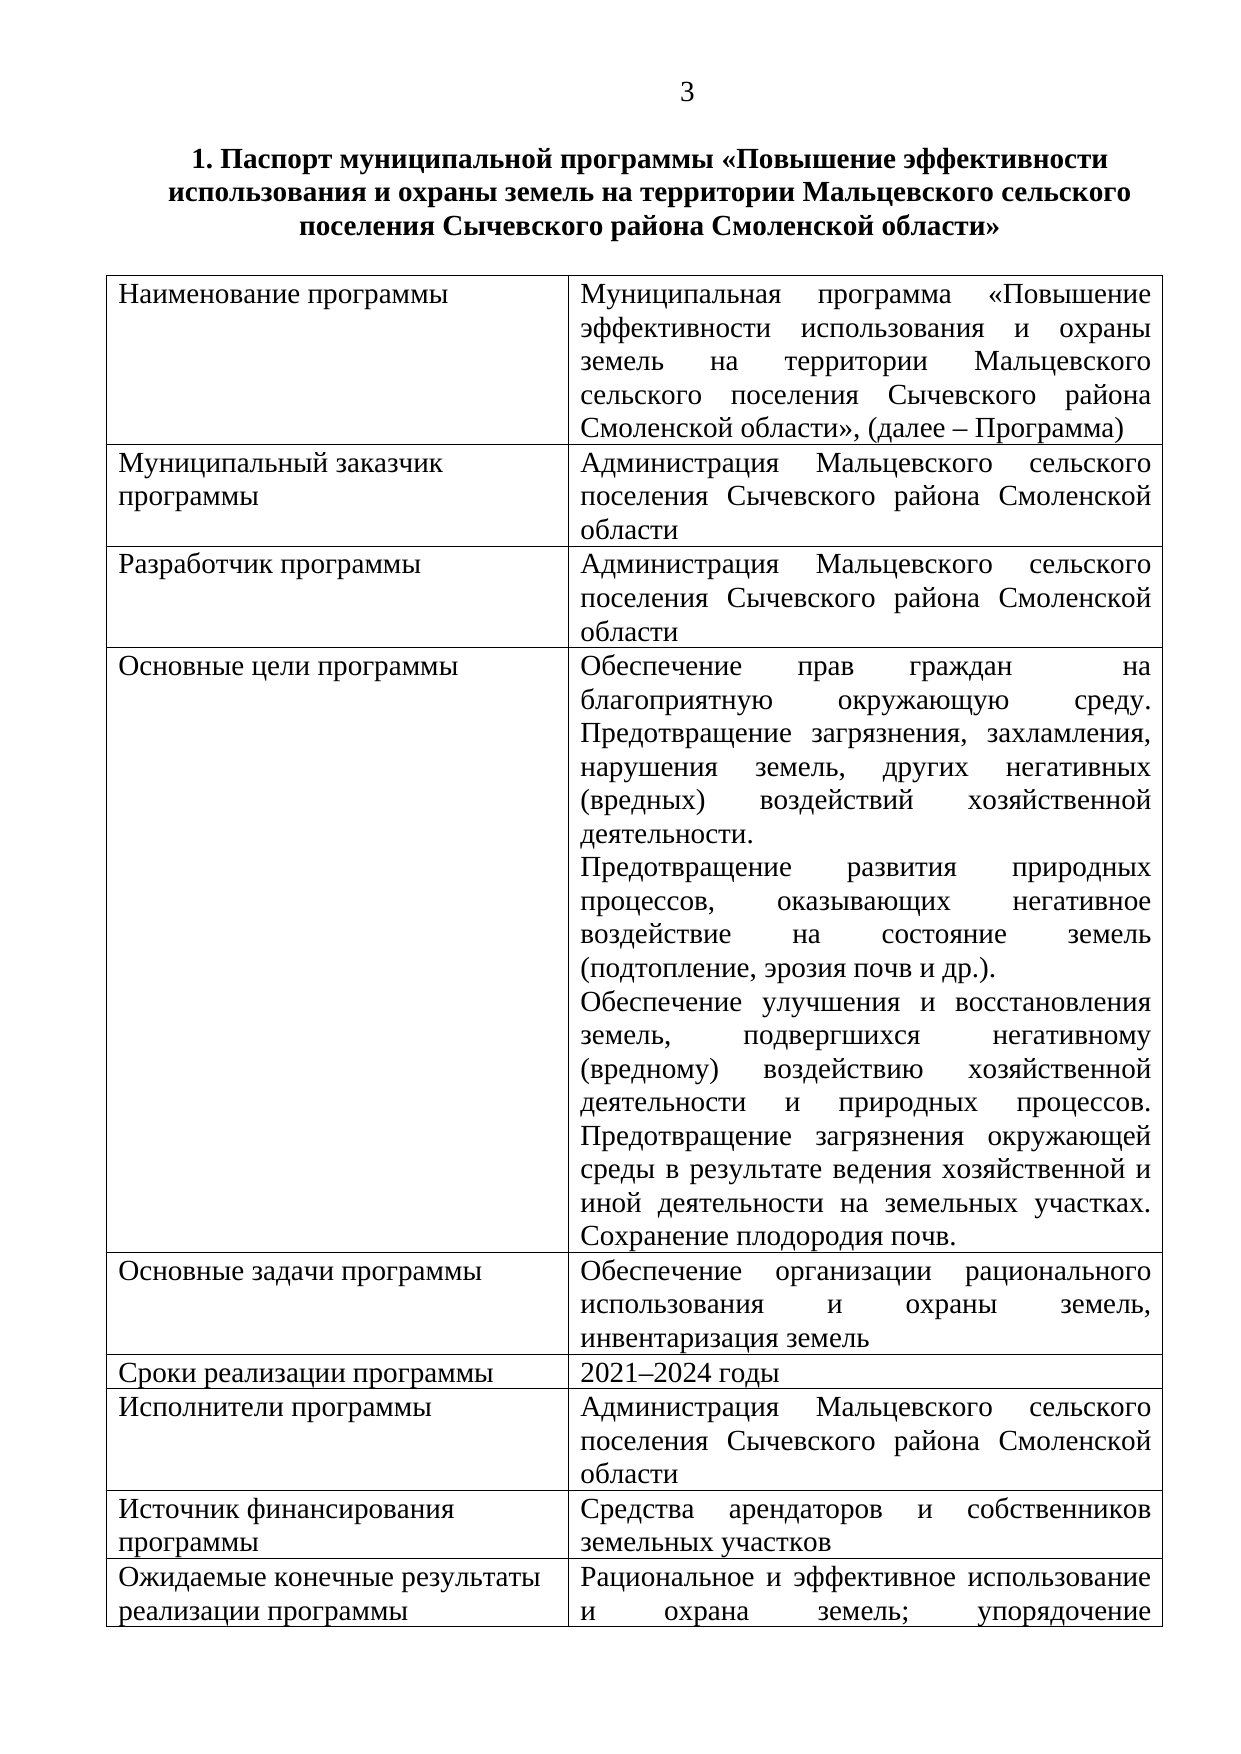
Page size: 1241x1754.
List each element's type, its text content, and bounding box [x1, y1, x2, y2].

table_header Наименование программы [107, 276, 568, 444]
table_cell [107, 1559, 568, 1626]
table_cell Источник финансирования программы [107, 1491, 568, 1558]
table_cell Администрация Мальцевского сельского поселения Сычевского района Смоленской области [569, 547, 1162, 647]
table_cell Муниципальный заказчик программы [107, 445, 568, 546]
text 1. Паспорт муниципальной программы «Повышение эффективности использования и охраны земель на территории Мальцевского сельского поселения Сычевского района Смоленской области» [118, 141, 1181, 242]
table_cell Основные задачи программы [107, 1253, 568, 1354]
table_cell Сроки реализации программы [107, 1355, 568, 1388]
table_cell Разработчик программы [107, 547, 568, 647]
table_cell Обеспечение прав граждан на благоприятную окружающую среду. Предотвращение загрязнения, захламления, нарушения земель, других негативных (вредных) воздействий хозяйственной деятельности. Предотвращение развития природных процессов, оказывающих негативное воздействие на состояние земель (подтопление, эрозия почв и др.). Обеспечение улучшения и восстановления земель, подвергшихся негативному (вредному) воздействию хозяйственной деятельности и природных процессов. Предотвращение загрязнения окружающей среды в результате ведения хозяйственной и иной деятельности на земельных участках. Сохранение плодородия почв. [569, 648, 1162, 1252]
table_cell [569, 1559, 1162, 1626]
table_cell Основные цели программы [107, 648, 568, 1252]
table_cell Средства арендаторов и собственников земельных участков [569, 1491, 1162, 1558]
table_cell Исполнители программы [107, 1389, 568, 1490]
table_header Муниципальная программа «Повышение эффективности использования и охраны земель на территории Мальцевского сельского поселения Сычевского района Смоленской области», (далее – Программа) [569, 276, 1162, 444]
table_cell Обеспечение организации рационального использования и охраны земель, инвентаризация земель [569, 1253, 1162, 1354]
table_cell Администрация Мальцевского сельского поселения Сычевского района Смоленской области [569, 445, 1162, 546]
table_cell Администрация Мальцевского сельского поселения Сычевского района Смоленской области [569, 1389, 1162, 1490]
table_cell 2021–2024 годы [569, 1355, 1162, 1388]
